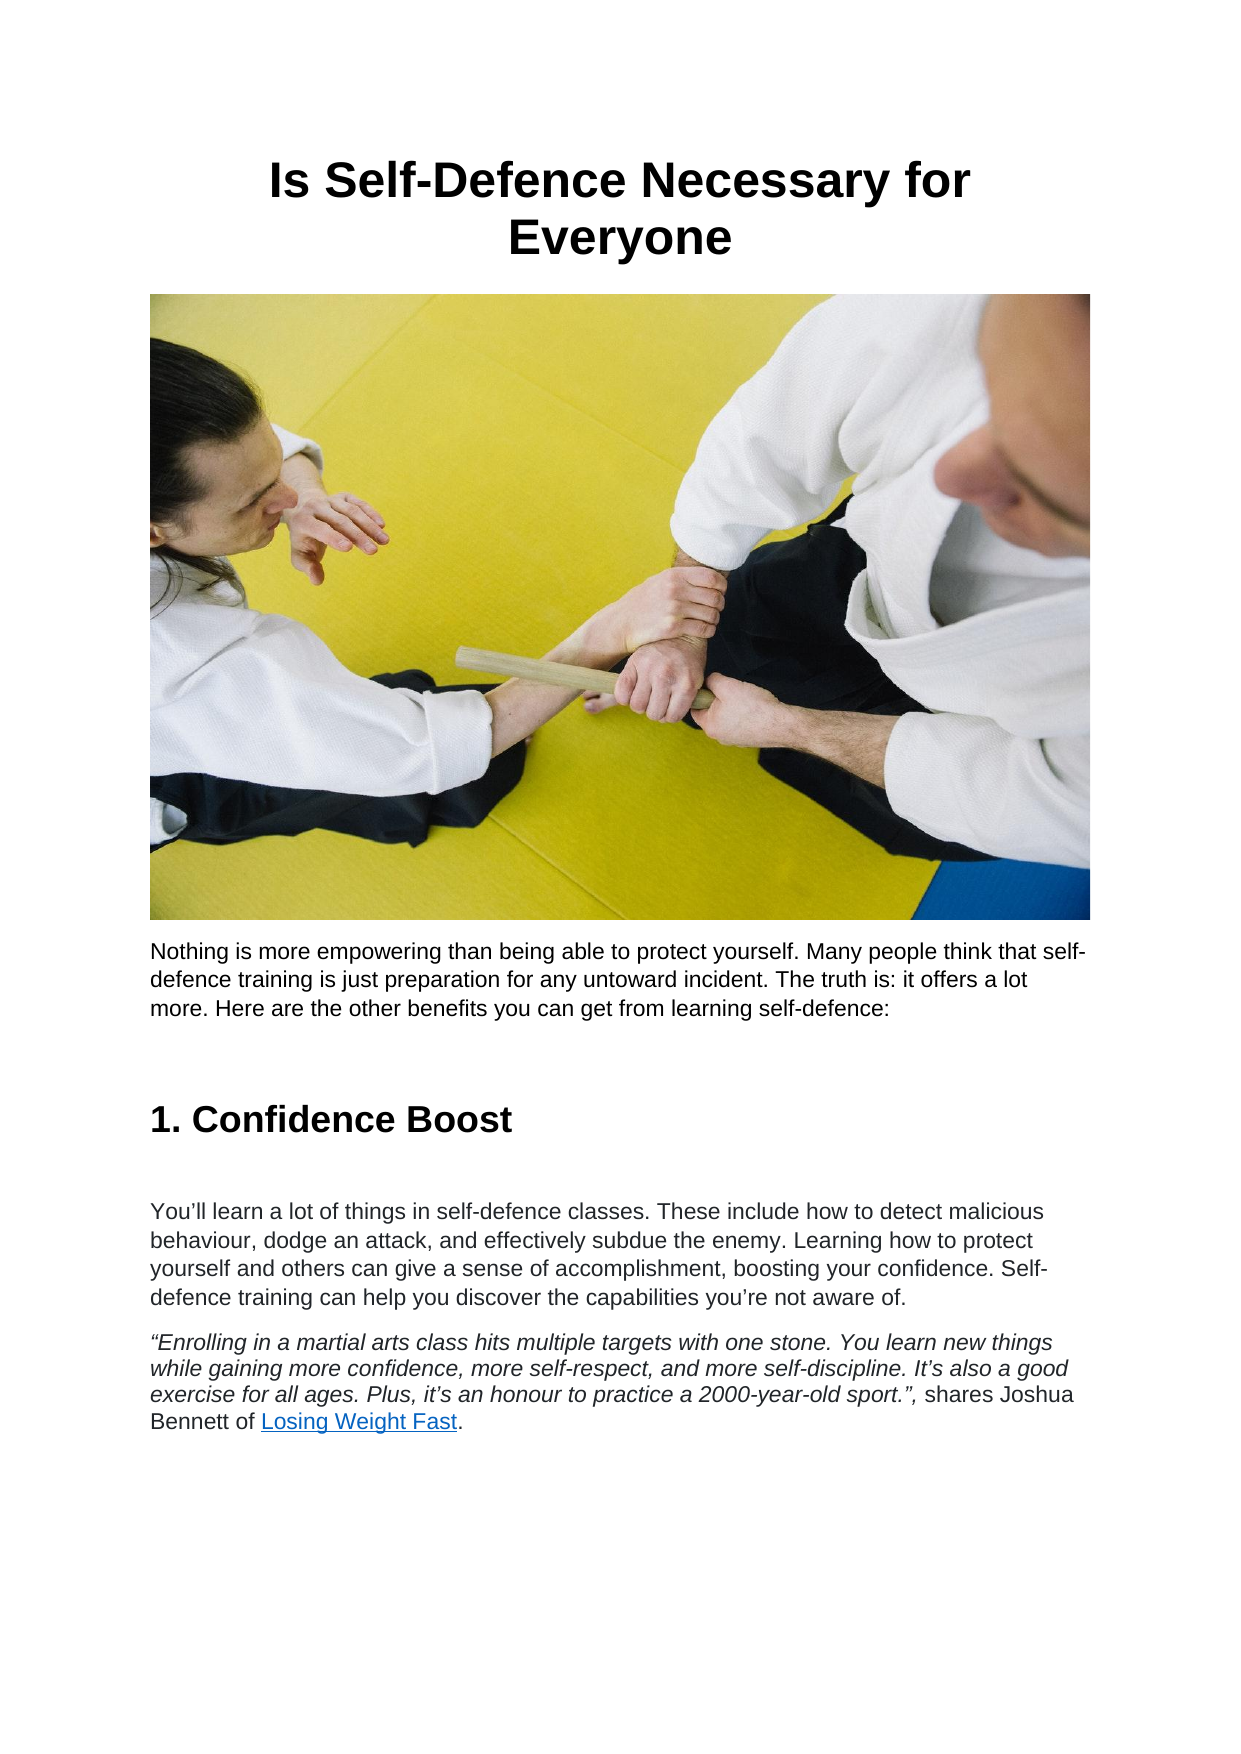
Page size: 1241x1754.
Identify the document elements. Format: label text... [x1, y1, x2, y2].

subtitle 1. Confidence Boost [150, 1098, 1090, 1141]
subtitle Is Self-Defence Necessary for Everyone [150, 150, 1090, 265]
text Nothing is more empowering than being able to protect yourself. Many people think that self-defence training is just preparation for any untoward incident. The truth is: it offers a lot more. Here are the other benefits you can get from learning self-defence: [150, 938, 1090, 1021]
text “Enrolling in a martial arts class hits multiple targets with one stone. You learn new things while gaining more confidence, more self-respect, and more self-discipline. It’s also a good exercise for all ages. Plus, it’s an honour to practice a 2000-year-old sport.”, shares Joshua Bennett of Losing Weight Fast. [150, 1329, 1090, 1434]
text You’ll learn a lot of things in self-defence classes. These include how to detect malicious behaviour, dodge an attack, and effectively subdue the enemy. Learning how to protect yourself and others can give a sense of accomplishment, boosting your confidence. Self-defence training can help you discover the capabilities you’re not aware of. [150, 1170, 1090, 1310]
picture [150, 294, 1091, 920]
